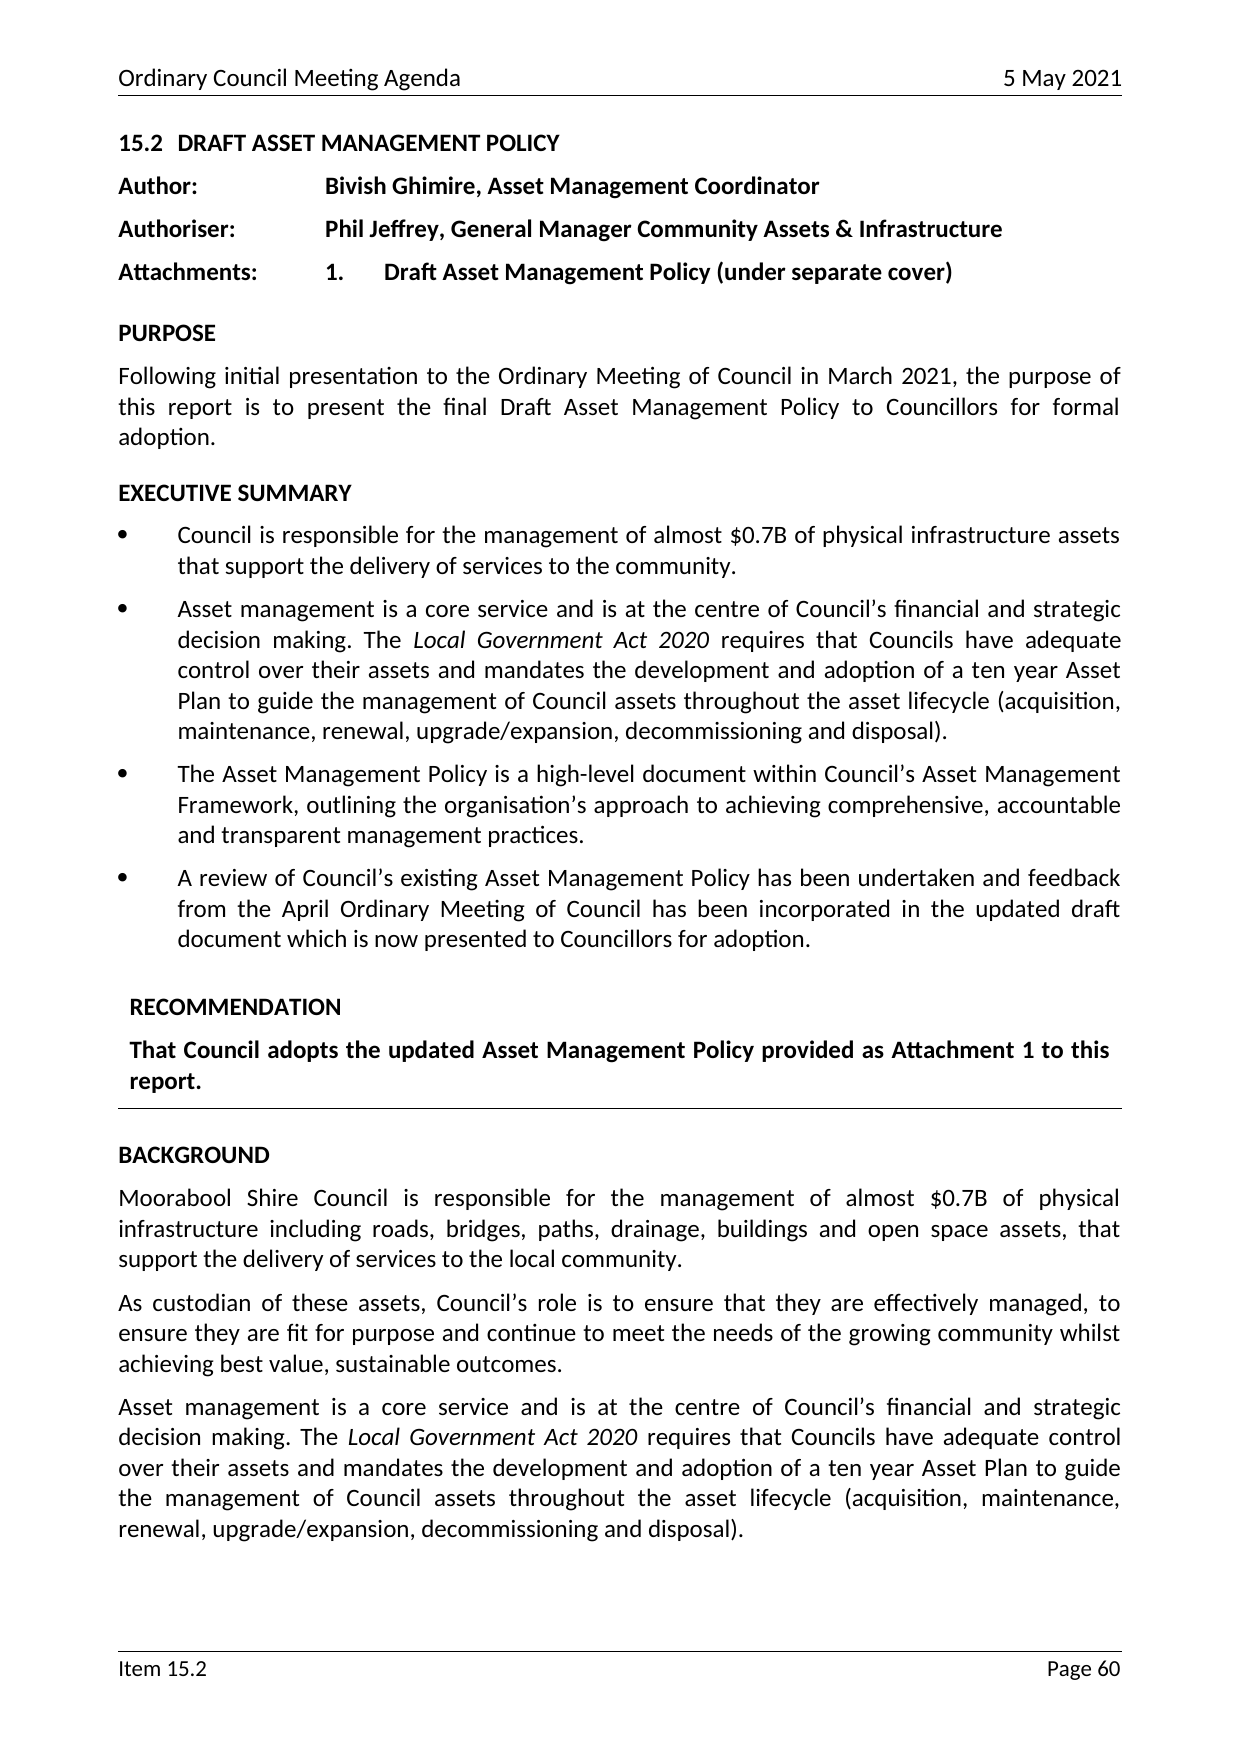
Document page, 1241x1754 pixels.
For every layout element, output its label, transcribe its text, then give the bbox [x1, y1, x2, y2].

subtitle Executive Summary [118, 477, 1122, 507]
list  A review of Council’s existing Asset Management Policy has been undertaken and feedback from the April Ordinary Meeting of Council has been incorporated in the updated draft document which is now presented to Councillors for adoption. [118, 862, 1122, 954]
text Asset management is a core service and is at the centre of Council’s financial and strategic decision making. The Local Government Act 2020 requires that Councils have adequate control over their assets and mandates the development and adoption of a ten year Asset Plan to guide the management of Council assets throughout the asset lifecycle (acquisition, maintenance, renewal, upgrade/expansion, decommissioning and disposal). [118, 1391, 1122, 1543]
text Author: Bivish Ghimire, Asset Management Coordinator [118, 170, 1122, 201]
text Authoriser: Phil Jeffrey, General Manager Community Assets & Infrastructure [118, 213, 1122, 243]
subtitle Background [118, 1139, 1122, 1170]
text 15.2 Draft Asset Management Policy [118, 127, 1122, 157]
list  Council is responsible for the management of almost $0.7B of physical infrastructure assets that support the delivery of services to the community. [118, 520, 1122, 581]
subtitle Purpose [118, 317, 1122, 348]
list  Asset management is a core service and is at the centre of Council’s financial and strategic decision making. The Local Government Act 2020 requires that Councils have adequate control over their assets and mandates the development and adoption of a ten year Asset Plan to guide the management of Council assets throughout the asset lifecycle (acquisition, maintenance, renewal, upgrade/expansion, decommissioning and disposal). [118, 593, 1122, 746]
table_header Recommendation That Council adopts the updated Asset Management Policy provided as Attachment 1 to this report. [118, 966, 1122, 1108]
text As custodian of these assets, Council’s role is to ensure that they are effectively managed, to ensure they are fit for purpose and continue to meet the needs of the growing community whilst achieving best value, sustainable outcomes. [118, 1287, 1122, 1378]
text Following initial presentation to the Ordinary Meeting of Council in March 2021, the purpose of this report is to present the final Draft Asset Management Policy to Councillors for formal adoption. [118, 360, 1122, 452]
text Moorabool Shire Council is responsible for the management of almost $0.7B of physical infrastructure including roads, bridges, paths, drainage, buildings and open space assets, that support the delivery of services to the local community. [118, 1183, 1122, 1274]
list  The Asset Management Policy is a high-level document within Council’s Asset Management Framework, outlining the organisation’s approach to achieving comprehensive, accountable and transparent management practices. [118, 758, 1122, 850]
text Attachments: 1. Draft Asset Management Policy (under separate cover) [118, 256, 1122, 287]
